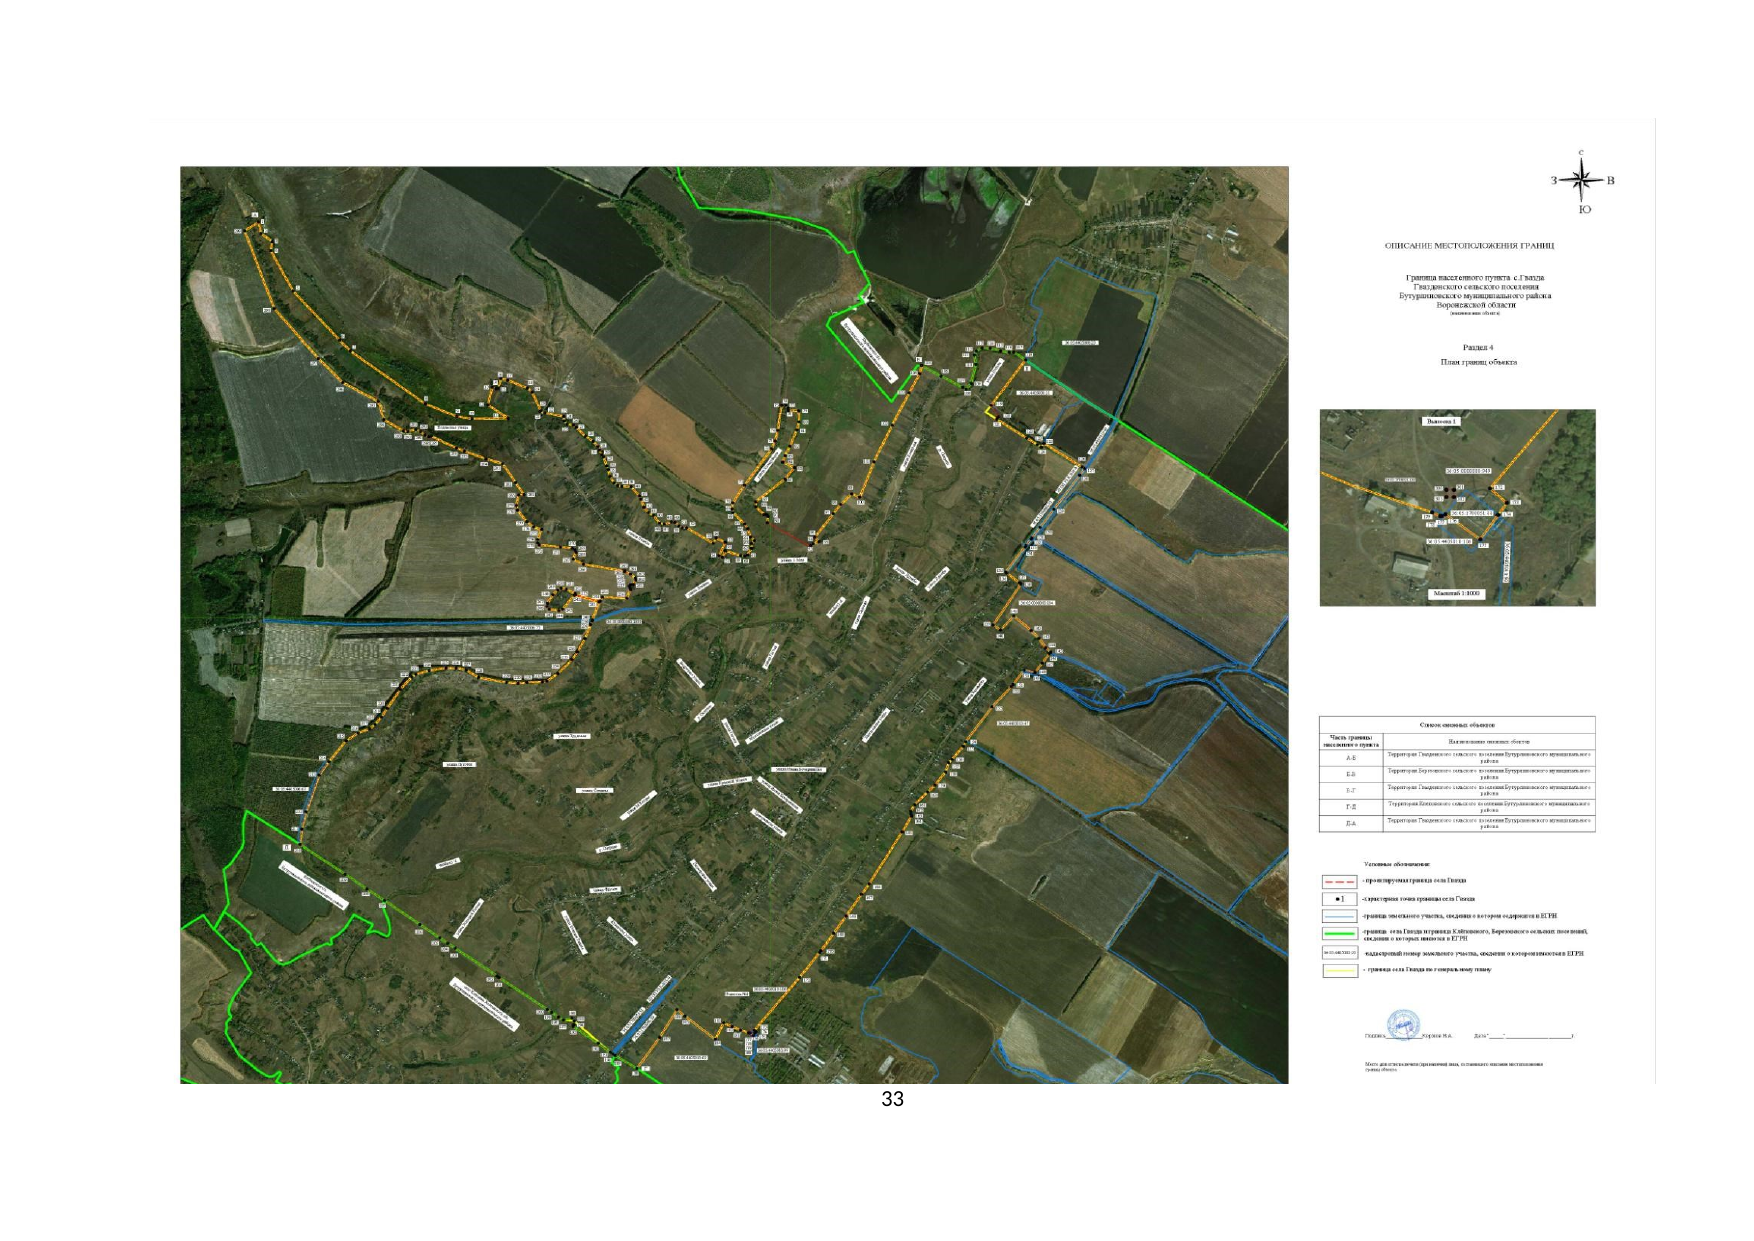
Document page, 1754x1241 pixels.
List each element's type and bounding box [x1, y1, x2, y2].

picture [149, 118, 1656, 1084]
